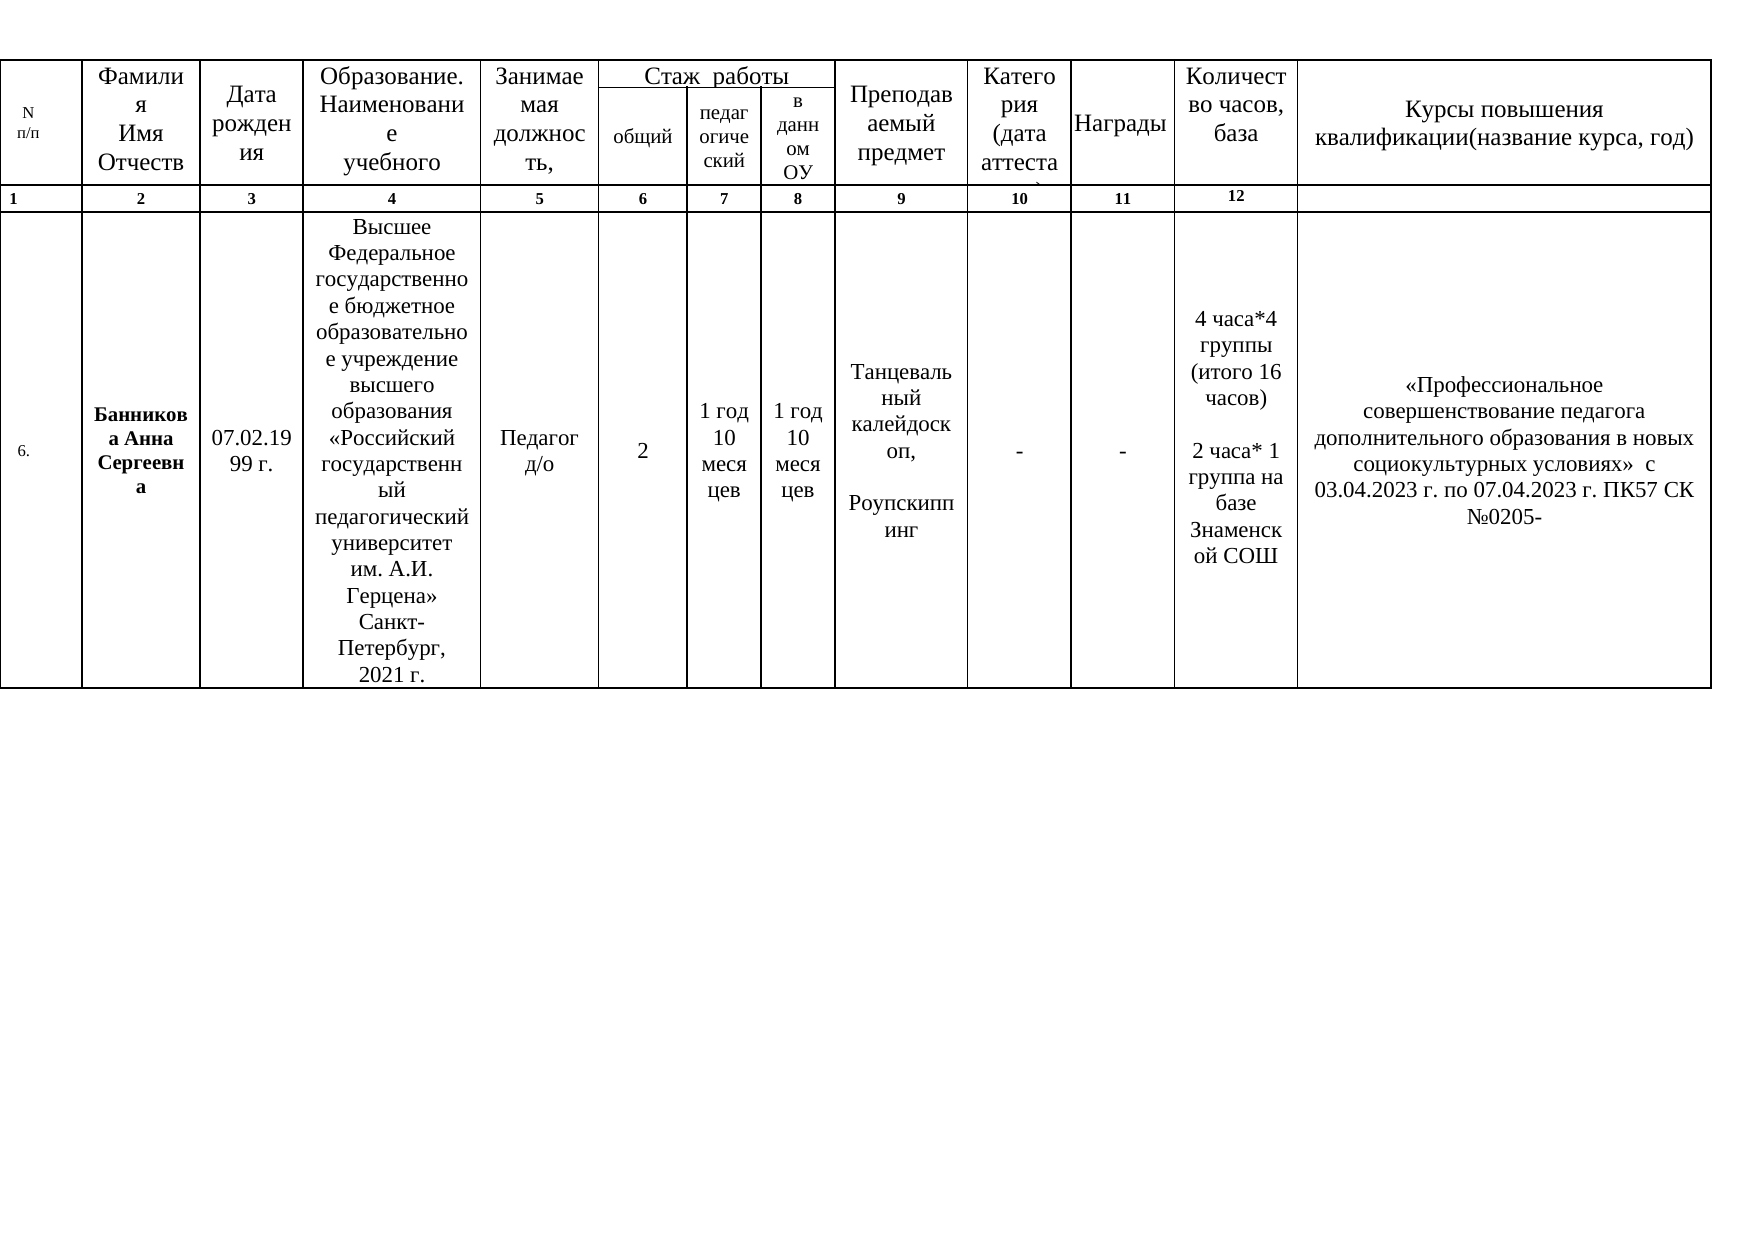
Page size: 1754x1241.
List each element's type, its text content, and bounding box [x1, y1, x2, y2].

table_cell Танцевальный калейдоскоп, Роупскиппинг [836, 213, 967, 687]
table_cell 4 часа*4 группы (итого 16 часов) 2 часа* 1 группа на базе Знаменской СОШ [1175, 213, 1297, 687]
table_header Дата рождения [201, 61, 302, 184]
table_header Преподаваемый предмет [836, 61, 967, 184]
table_header Занимаемая должность, предмет [481, 61, 598, 184]
table_header Курсы повышения квалификации(название курса, год) [1298, 61, 1710, 184]
table_header Награды [1072, 61, 1174, 184]
table_cell 6 [599, 186, 686, 211]
table_cell Педагог д/о [481, 213, 598, 687]
table_cell 9 [836, 186, 967, 211]
table_cell [1, 213, 81, 687]
table_cell [1298, 186, 1710, 211]
table_header Образование. Наименование учебного завед. Спец.по образов. [304, 61, 480, 184]
table_cell 7 [688, 186, 760, 211]
table_cell 07.02.1999 г. [201, 213, 302, 687]
table_cell 2 [83, 186, 199, 211]
table_cell 4 [304, 186, 480, 211]
table_header Фамилия Имя Отчество [83, 61, 199, 184]
table_cell «Профессиональное совершенствование педагога дополнительного образования в новых социокультурных условиях» с 03.04.2023 г. по 07.04.2023 г. ПК57 СК №0205- [1298, 213, 1710, 687]
table_cell общий [599, 88, 686, 184]
table_cell - [968, 213, 1070, 687]
table_cell 1 год 10 месяцев [762, 213, 834, 687]
table_cell 8 [762, 186, 834, 211]
table_cell 11 [1072, 186, 1174, 211]
table_cell 1 год 10 месяцев [688, 213, 760, 687]
table_cell в данном ОУ [762, 88, 834, 184]
table_cell Высшее Федеральное государственное бюджетное образовательное учреждение высшего образования «Российский государственный педагогический университет им. А.И. Герцена» Санкт-Петербург, 2021 г. [304, 213, 480, 687]
table_cell педагогический [688, 88, 760, 184]
table_cell 12 [1175, 186, 1297, 211]
table_header Категория (дата аттестации) [968, 61, 1070, 184]
table_cell - [1072, 213, 1174, 687]
table_header Количество часов, база [1175, 61, 1297, 184]
table_cell 2 [599, 213, 686, 687]
table_cell Банникова Анна Сергеевна [83, 213, 199, 687]
table_cell 3 [201, 186, 302, 211]
table_cell 10 [968, 186, 1070, 211]
table_header N п/п [1, 61, 81, 184]
table_cell 1 [1, 186, 81, 211]
table_header Стаж работы [599, 61, 834, 86]
table_cell 5 [481, 186, 598, 211]
